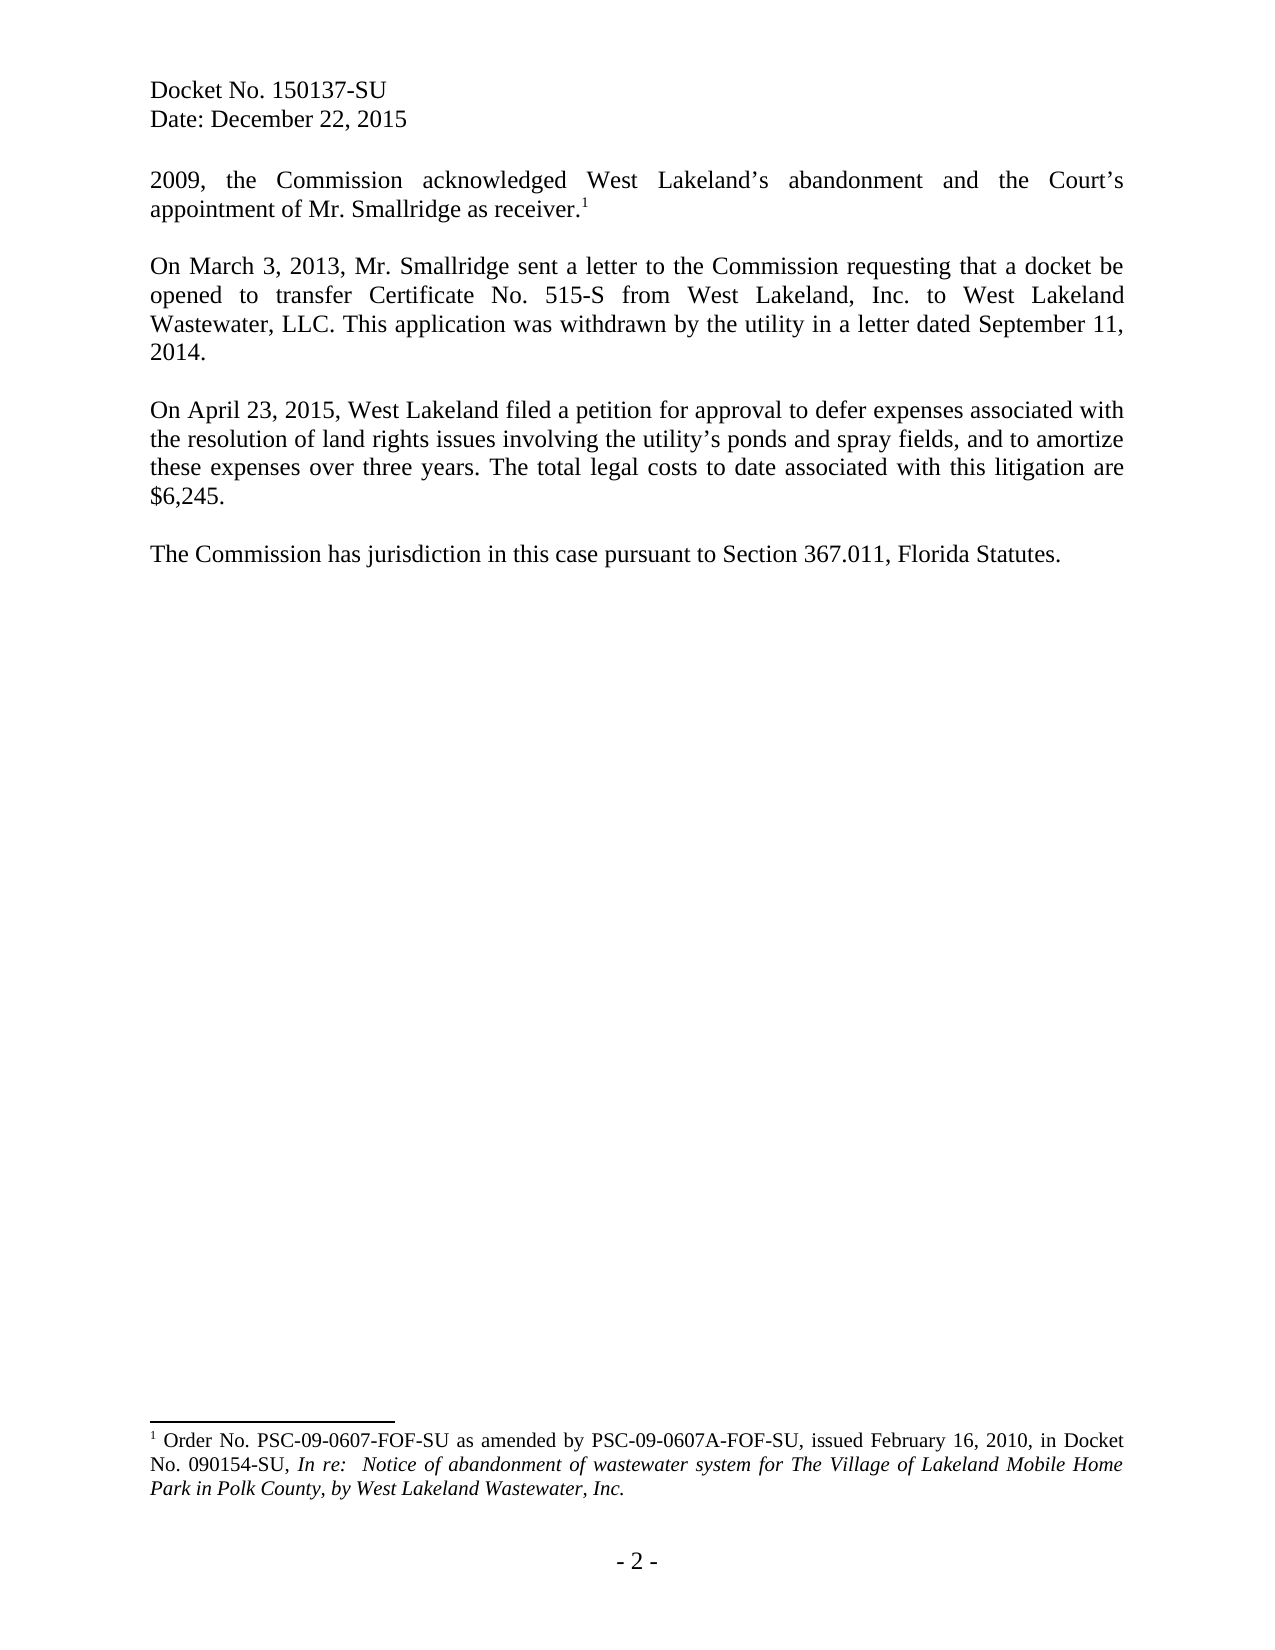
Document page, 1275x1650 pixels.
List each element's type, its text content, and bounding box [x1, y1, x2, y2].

text On April 23, 2015, West Lakeland filed a petition for approval to defer expenses associated with the resolution of land rights issues involving the utility’s ponds and spray fields, and to amortize these expenses over three years. The total legal costs to date associated with this litigation are $6,245. [150, 395, 1125, 510]
text The Commission has jurisdiction in this case pursuant to Section 367.011, Florida Statutes. [150, 539, 1125, 567]
text On March 3, 2013, Mr. Smallridge sent a letter to the Commission requesting that a docket be opened to transfer Certificate No. 515-S from West Lakeland, Inc. to West Lakeland Wastewater, LLC. This application was withdrawn by the utility in a letter dated September 11, 2014. [150, 251, 1125, 366]
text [150, 165, 1125, 222]
